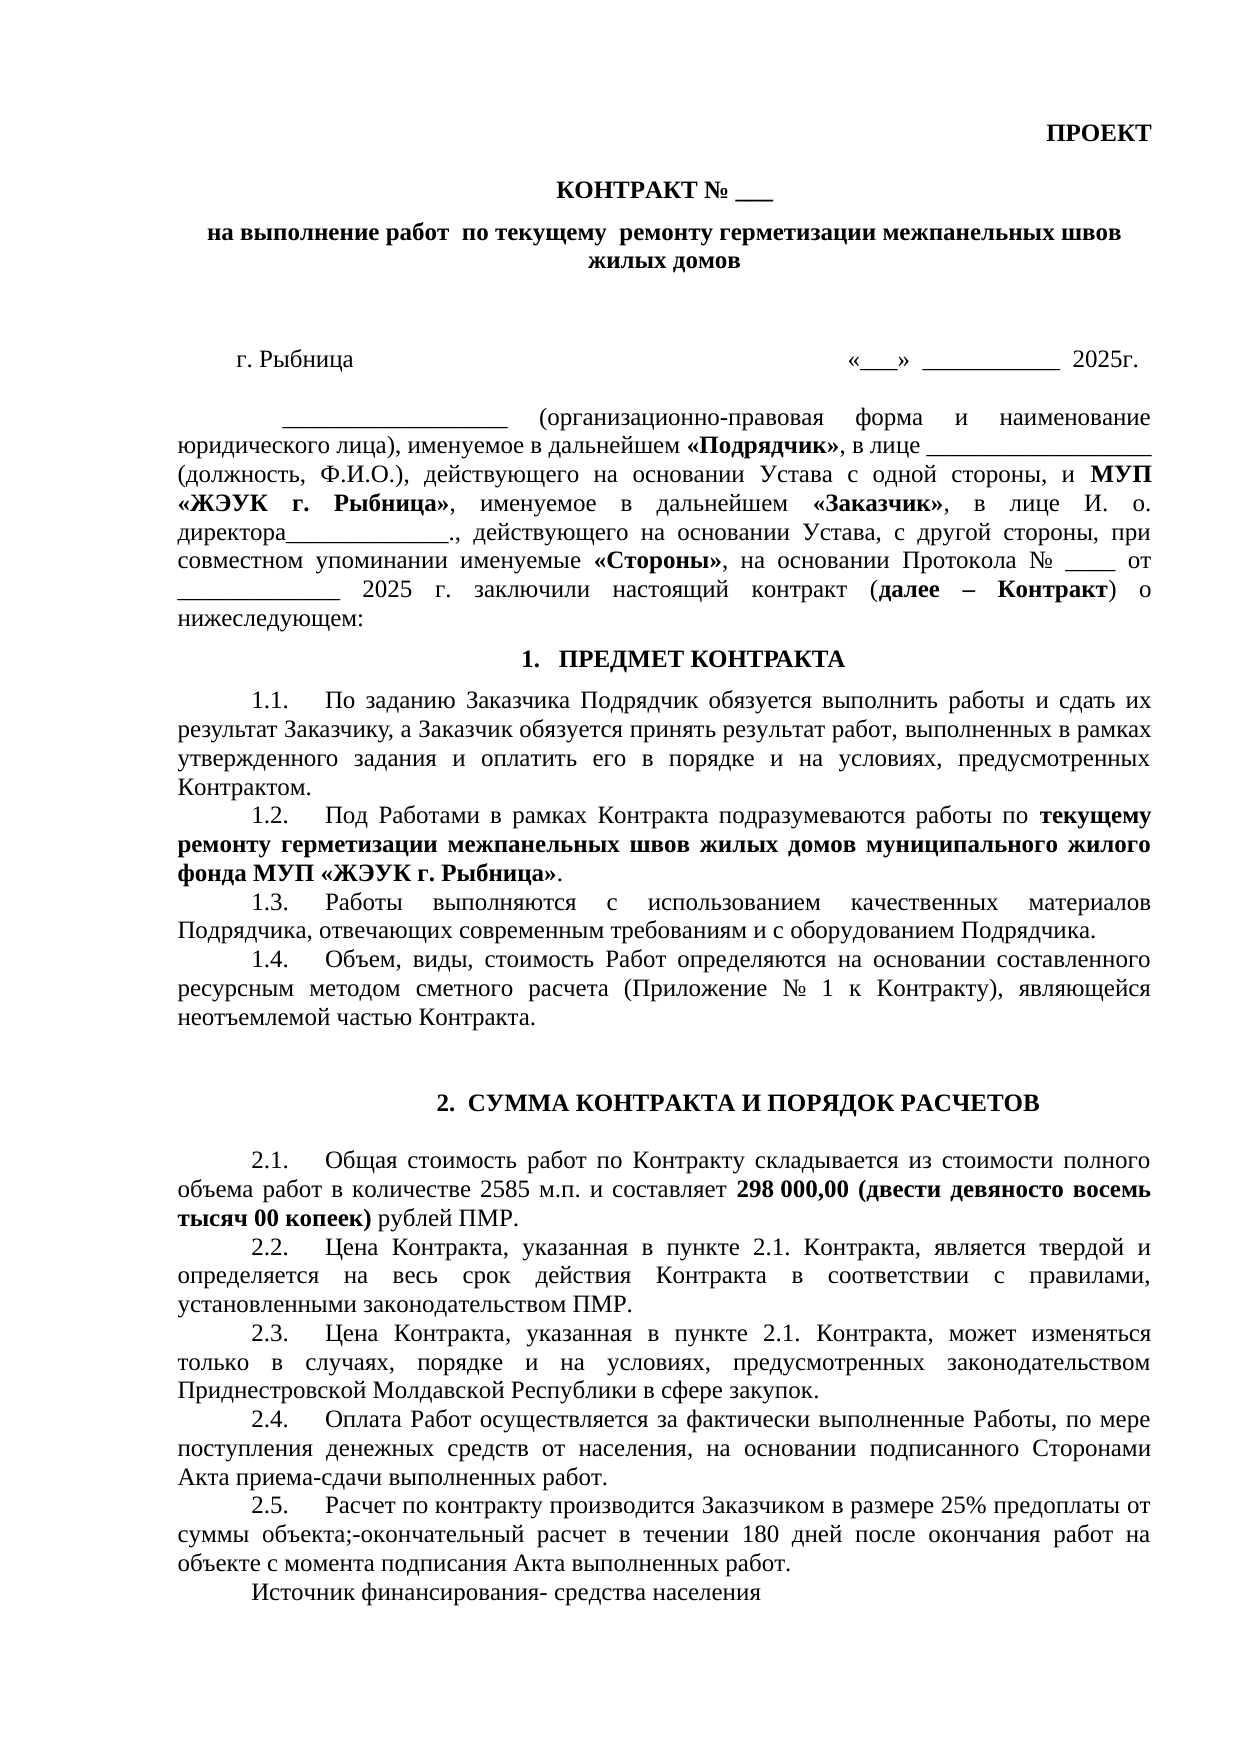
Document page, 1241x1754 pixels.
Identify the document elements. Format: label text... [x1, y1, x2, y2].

text Источник финансирования- средства населения [251, 1577, 1152, 1606]
list Работы выполняются с использованием качественных материалов Подрядчика, отвечающих современным требованиям и с оборудованием Подрядчика. [177, 887, 1152, 944]
text на выполнение работ по текущему ремонту герметизации межпанельных швов жилых домов [177, 217, 1152, 274]
list Оплата Работ осуществляется за фактически выполненные Работы, по мере поступления денежных средств от населения, на основании подписанного Сторонами Акта приема-сдачи выполненных работ. [177, 1404, 1152, 1491]
list Под Работами в рамках Контракта подразумеваются работы по текущему ремонту герметизации межпанельных швов жилых домов муниципального жилого фонда МУП «ЖЭУК г. Рыбница». [177, 801, 1152, 887]
list Общая стоимость работ по Контракту складывается из стоимости полного объема работ в количестве 2585 м.п. и составляет 298 000,00 (двести девяносто восемь тысяч 00 копеек) рублей ПМР. [177, 1146, 1152, 1232]
text г. Рыбница «___» ___________ 2025г. [236, 344, 1152, 373]
list По заданию Заказчика Подрядчик обязуется выполнить работы и сдать их результат Заказчику, а Заказчик обязуется принять результат работ, выполненных в рамках утвержденного задания и оплатить его в порядке и на условиях, предусмотренных Контрактом. [177, 686, 1152, 801]
list Цена Контракта, указанная в пункте 2.1. Контракта, является твердой и определяется на весь срок действия Контракта в соответствии с правилами, установленными законодательством ПМР. [177, 1232, 1152, 1318]
list Расчет по контракту производится Заказчиком в размере 25% предоплаты от суммы объекта;-окончательный расчет в течении 180 дней после окончания работ на объекте с момента подписания Акта выполненных работ. [177, 1491, 1152, 1577]
text КОНТРАКТ № ___ [177, 176, 1152, 204]
list Объем, виды, стоимость Работ определяются на основании составленного ресурсным методом сметного расчета (Приложение № 1 к Контракту), являющейся неотъемлемой частью Контракта. [177, 944, 1152, 1031]
list Цена Контракта, указанная в пункте 2.1. Контракта, может изменяться только в случаях, порядке и на условиях, предусмотренных законодательством Приднестровской Молдавской Республики в сфере закупок. [177, 1318, 1152, 1404]
list ПРЕДМЕТ КОНТРАКТА [215, 644, 1152, 673]
text __________________ (организационно-правовая форма и наименование юридического лица), именуемое в дальнейшем «Подрядчик», в лице __________________ (должность, Ф.И.О.), действующего на основании Устава с одной стороны, и МУП «ЖЭУК г. Рыбница», именуемое в дальнейшем «Заказчик», в лице И. о. директора_____________., действующего на основании Устава, с другой стороны, при совместном упоминании именуемые «Стороны», на основании Протокола № ____ от _____________ 2025 г. заключили настоящий контракт (далее – Контракт) о нижеследующем: [177, 402, 1152, 632]
text ПРОЕКТ [177, 118, 1152, 147]
text 2. СУММА КОНТРАКТА И ПОРЯДОК РАСЧЕТОВ [324, 1088, 1152, 1117]
